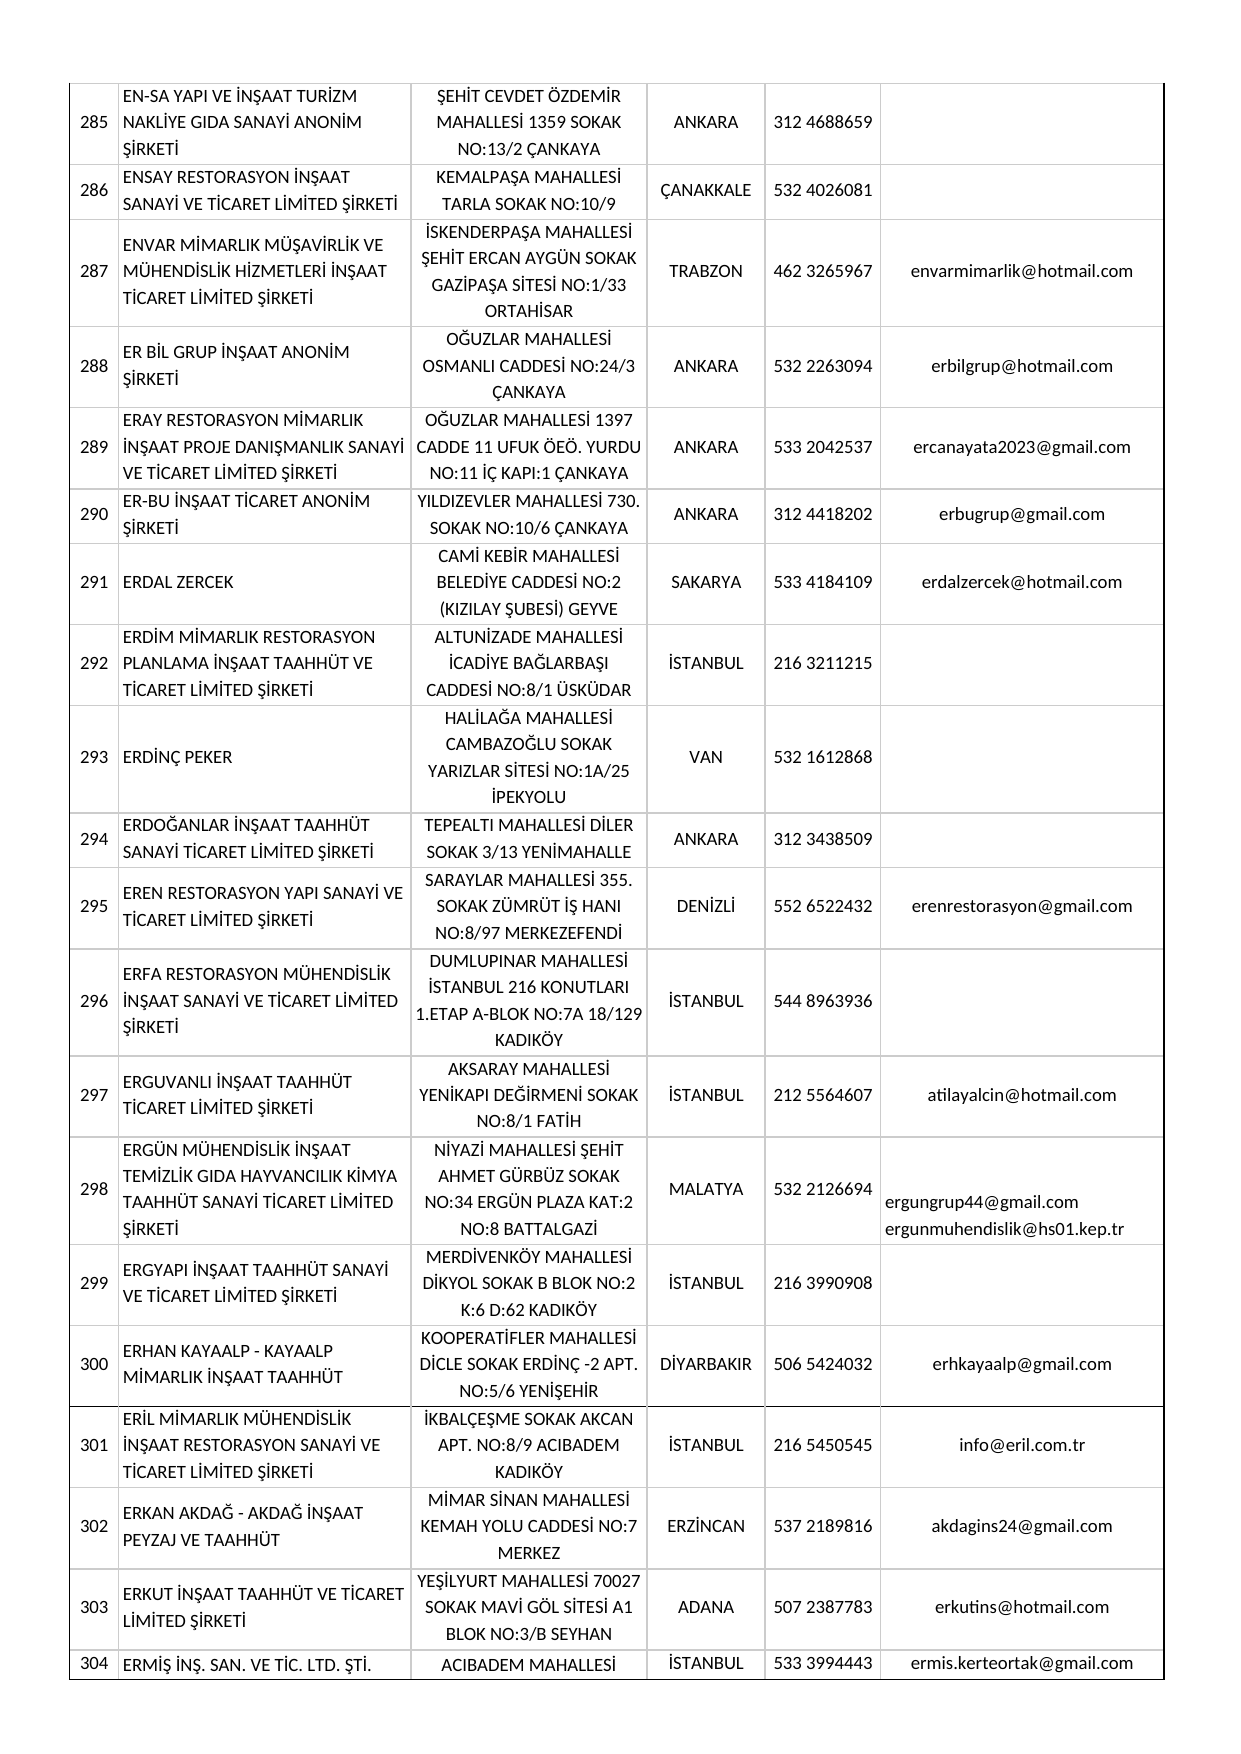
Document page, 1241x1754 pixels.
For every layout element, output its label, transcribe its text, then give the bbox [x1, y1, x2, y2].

table_cell İSKENDERPAŞA MAHALLESİ ŞEHİT ERCAN AYGÜN SOKAK GAZİPAŞA SİTESİ NO:1/33 ORTAHİSAR [412, 220, 646, 326]
table_cell 552 6522432 [766, 868, 880, 948]
table_cell erenrestorasyon@gmail.com [881, 868, 1163, 948]
table_cell 295 [70, 868, 118, 948]
table_cell 533 3994443 [766, 1651, 880, 1679]
table_cell ER BİL GRUP İNŞAAT ANONİM ŞİRKETİ [119, 327, 410, 407]
table_cell DUMLUPINAR MAHALLESİ İSTANBUL 216 KONUTLARI 1.ETAP A-BLOK NO:7A 18/129 KADIKÖY [412, 950, 646, 1055]
table_cell İSTANBUL [648, 1407, 764, 1487]
table_cell ERAY RESTORASYON MİMARLIK İNŞAAT PROJE DANIŞMANLIK SANAYİ VE TİCARET LİMİTED ŞİRKETİ [119, 408, 410, 488]
table_cell ERKAN AKDAĞ - AKDAĞ İNŞAAT PEYZAJ VE TAAHHÜT [119, 1488, 410, 1568]
table_cell EN-SA YAPI VE İNŞAAT TURİZM NAKLİYE GIDA SANAYİ ANONİM ŞİRKETİ [119, 84, 410, 164]
table_cell İSTANBUL [648, 1057, 764, 1136]
table_cell ENSAY RESTORASYON İNŞAAT SANAYİ VE TİCARET LİMİTED ŞİRKETİ [119, 165, 410, 218]
table_cell 292 [70, 625, 118, 705]
table_cell 216 3211215 [766, 625, 880, 705]
table_cell ERFA RESTORASYON MÜHENDİSLİK İNŞAAT SANAYİ VE TİCARET LİMİTED ŞİRKETİ [119, 950, 410, 1055]
table_cell ergungrup44@gmail.com ergunmuhendislik@hs01.kep.tr [881, 1138, 1163, 1244]
table_cell YEŞİLYURT MAHALLESİ 70027 SOKAK MAVİ GÖL SİTESİ A1 BLOK NO:3/B SEYHAN [412, 1570, 646, 1649]
table_cell ERİL MİMARLIK MÜHENDİSLİK İNŞAAT RESTORASYON SANAYİ VE TİCARET LİMİTED ŞİRKETİ [119, 1407, 410, 1487]
table_cell 286 [70, 165, 118, 218]
table_cell TRABZON [648, 220, 764, 326]
table_cell ANKARA [648, 814, 764, 867]
table_cell 287 [70, 220, 118, 326]
table_cell ANKARA [648, 327, 764, 407]
table_cell 294 [70, 814, 118, 867]
table_cell 291 [70, 544, 118, 624]
table_cell 289 [70, 408, 118, 488]
table_cell ANKARA [648, 84, 764, 164]
table_cell ERKUT İNŞAAT TAAHHÜT VE TİCARET LİMİTED ŞİRKETİ [119, 1570, 410, 1649]
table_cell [412, 1651, 646, 1679]
table_cell ANKARA [648, 408, 764, 488]
table_cell erbilgrup@hotmail.com [881, 327, 1163, 407]
table_cell 532 4026081 [766, 165, 880, 218]
table_cell CAMİ KEBİR MAHALLESİ BELEDİYE CADDESİ NO:2 (KIZILAY ŞUBESİ) GEYVE [412, 544, 646, 624]
table_cell İSTANBUL [648, 1651, 764, 1679]
table_cell İKBALÇEŞME SOKAK AKCAN APT. NO:8/9 ACIBADEM KADIKÖY [412, 1407, 646, 1487]
table_cell 300 [70, 1326, 118, 1406]
table_cell KOOPERATİFLER MAHALLESİ DİCLE SOKAK ERDİNÇ -2 APT. NO:5/6 YENİŞEHİR [412, 1326, 646, 1406]
table_cell ERGUVANLI İNŞAAT TAAHHÜT TİCARET LİMİTED ŞİRKETİ [119, 1057, 410, 1136]
table_cell 312 4418202 [766, 490, 880, 543]
table_cell 296 [70, 950, 118, 1055]
table_cell MERDİVENKÖY MAHALLESİ DİKYOL SOKAK B BLOK NO:2 K:6 D:62 KADIKÖY [412, 1245, 646, 1325]
table_cell 216 5450545 [766, 1407, 880, 1487]
table_cell ŞEHİT CEVDET ÖZDEMİR MAHALLESİ 1359 SOKAK NO:13/2 ÇANKAYA [412, 84, 646, 164]
table_cell ERHAN KAYAALP - KAYAALP MİMARLIK İNŞAAT TAAHHÜT [119, 1326, 410, 1406]
table_cell SAKARYA [648, 544, 764, 624]
table_cell envarmimarlik@hotmail.com [881, 220, 1163, 326]
table_cell [881, 706, 1163, 812]
table_cell [881, 950, 1163, 1055]
table_cell 544 8963936 [766, 950, 880, 1055]
table_cell HALİLAĞA MAHALLESİ CAMBAZOĞLU SOKAK YARIZLAR SİTESİ NO:1A/25 İPEKYOLU [412, 706, 646, 812]
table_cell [881, 1651, 1163, 1679]
table_cell DENİZLİ [648, 868, 764, 948]
table_cell 312 3438509 [766, 814, 880, 867]
table_cell ALTUNİZADE MAHALLESİ İCADİYE BAĞLARBAŞI CADDESİ NO:8/1 ÜSKÜDAR [412, 625, 646, 705]
table_cell [881, 814, 1163, 867]
table_cell İSTANBUL [648, 950, 764, 1055]
table_cell 302 [70, 1488, 118, 1568]
table_cell NİYAZİ MAHALLESİ ŞEHİT AHMET GÜRBÜZ SOKAK NO:34 ERGÜN PLAZA KAT:2 NO:8 BATTALGAZİ [412, 1138, 646, 1244]
table_cell KEMALPAŞA MAHALLESİ TARLA SOKAK NO:10/9 [412, 165, 646, 218]
table_cell ERDİM MİMARLIK RESTORASYON PLANLAMA İNŞAAT TAAHHÜT VE TİCARET LİMİTED ŞİRKETİ [119, 625, 410, 705]
table_cell akdagins24@gmail.com [881, 1488, 1163, 1568]
table_cell 299 [70, 1245, 118, 1325]
table_cell 304 [70, 1651, 118, 1679]
table_cell 507 2387783 [766, 1570, 880, 1649]
table_cell ERDOĞANLAR İNŞAAT TAAHHÜT SANAYİ TİCARET LİMİTED ŞİRKETİ [119, 814, 410, 867]
table_cell erdalzercek@hotmail.com [881, 544, 1163, 624]
table_cell 533 2042537 [766, 408, 880, 488]
table_cell ercanayata2023@gmail.com [881, 408, 1163, 488]
table_cell 297 [70, 1057, 118, 1136]
table_cell [881, 625, 1163, 705]
table_cell [881, 1245, 1163, 1325]
table_cell 212 5564607 [766, 1057, 880, 1136]
table_cell OĞUZLAR MAHALLESİ OSMANLI CADDESİ NO:24/3 ÇANKAYA [412, 327, 646, 407]
table_cell 293 [70, 706, 118, 812]
table_cell 533 4184109 [766, 544, 880, 624]
table_cell ÇANAKKALE [648, 165, 764, 218]
table_cell ERZİNCAN [648, 1488, 764, 1568]
table_cell ANKARA [648, 490, 764, 543]
table_cell [881, 84, 1163, 164]
table_cell ERDAL ZERCEK [119, 544, 410, 624]
table_cell VAN [648, 706, 764, 812]
table_cell 303 [70, 1570, 118, 1649]
table_cell SARAYLAR MAHALLESİ 355. SOKAK ZÜMRÜT İŞ HANI NO:8/97 MERKEZEFENDİ [412, 868, 646, 948]
table_cell [881, 165, 1163, 218]
table_cell 532 1612868 [766, 706, 880, 812]
table_cell TEPEALTI MAHALLESİ DİLER SOKAK 3/13 YENİMAHALLE [412, 814, 646, 867]
table_cell erkutins@hotmail.com [881, 1570, 1163, 1649]
table_cell İSTANBUL [648, 625, 764, 705]
table_cell 537 2189816 [766, 1488, 880, 1568]
table_cell erbugrup@gmail.com [881, 490, 1163, 543]
table_cell info@eril.com.tr [881, 1407, 1163, 1487]
table_cell 301 [70, 1407, 118, 1487]
table_cell 532 2263094 [766, 327, 880, 407]
table_cell atilayalcin@hotmail.com [881, 1057, 1163, 1136]
table_cell ERDİNÇ PEKER [119, 706, 410, 812]
table_cell 462 3265967 [766, 220, 880, 326]
table_cell MALATYA [648, 1138, 764, 1244]
table_cell ENVAR MİMARLIK MÜŞAVİRLİK VE MÜHENDİSLİK HİZMETLERİ İNŞAAT TİCARET LİMİTED ŞİRKETİ [119, 220, 410, 326]
table_cell ERGYAPI İNŞAAT TAAHHÜT SANAYİ VE TİCARET LİMİTED ŞİRKETİ [119, 1245, 410, 1325]
table_cell EREN RESTORASYON YAPI SANAYİ VE TİCARET LİMİTED ŞİRKETİ [119, 868, 410, 948]
table_cell ERGÜN MÜHENDİSLİK İNŞAAT TEMİZLİK GIDA HAYVANCILIK KİMYA TAAHHÜT SANAYİ TİCARET LİMİTED ŞİRKETİ [119, 1138, 410, 1244]
table_cell 285 [70, 84, 118, 164]
table_cell MİMAR SİNAN MAHALLESİ KEMAH YOLU CADDESİ NO:7 MERKEZ [412, 1488, 646, 1568]
table_cell OĞUZLAR MAHALLESİ 1397 CADDE 11 UFUK ÖEÖ. YURDU NO:11 İÇ KAPI:1 ÇANKAYA [412, 408, 646, 488]
table_cell 216 3990908 [766, 1245, 880, 1325]
table_cell 506 5424032 [766, 1326, 880, 1406]
table_cell DİYARBAKIR [648, 1326, 764, 1406]
table_cell 290 [70, 490, 118, 543]
table_cell 288 [70, 327, 118, 407]
table_cell erhkayaalp@gmail.com [881, 1326, 1163, 1406]
table_cell ADANA [648, 1570, 764, 1649]
table_cell 298 [70, 1138, 118, 1244]
table_cell AKSARAY MAHALLESİ YENİKAPI DEĞİRMENİ SOKAK NO:8/1 FATİH [412, 1057, 646, 1136]
table_cell YILDIZEVLER MAHALLESİ 730. SOKAK NO:10/6 ÇANKAYA [412, 490, 646, 543]
table_cell ER-BU İNŞAAT TİCARET ANONİM ŞİRKETİ [119, 490, 410, 543]
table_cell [119, 1651, 410, 1679]
table_cell İSTANBUL [648, 1245, 764, 1325]
table_cell 532 2126694 [766, 1138, 880, 1244]
table_cell 312 4688659 [766, 84, 880, 164]
